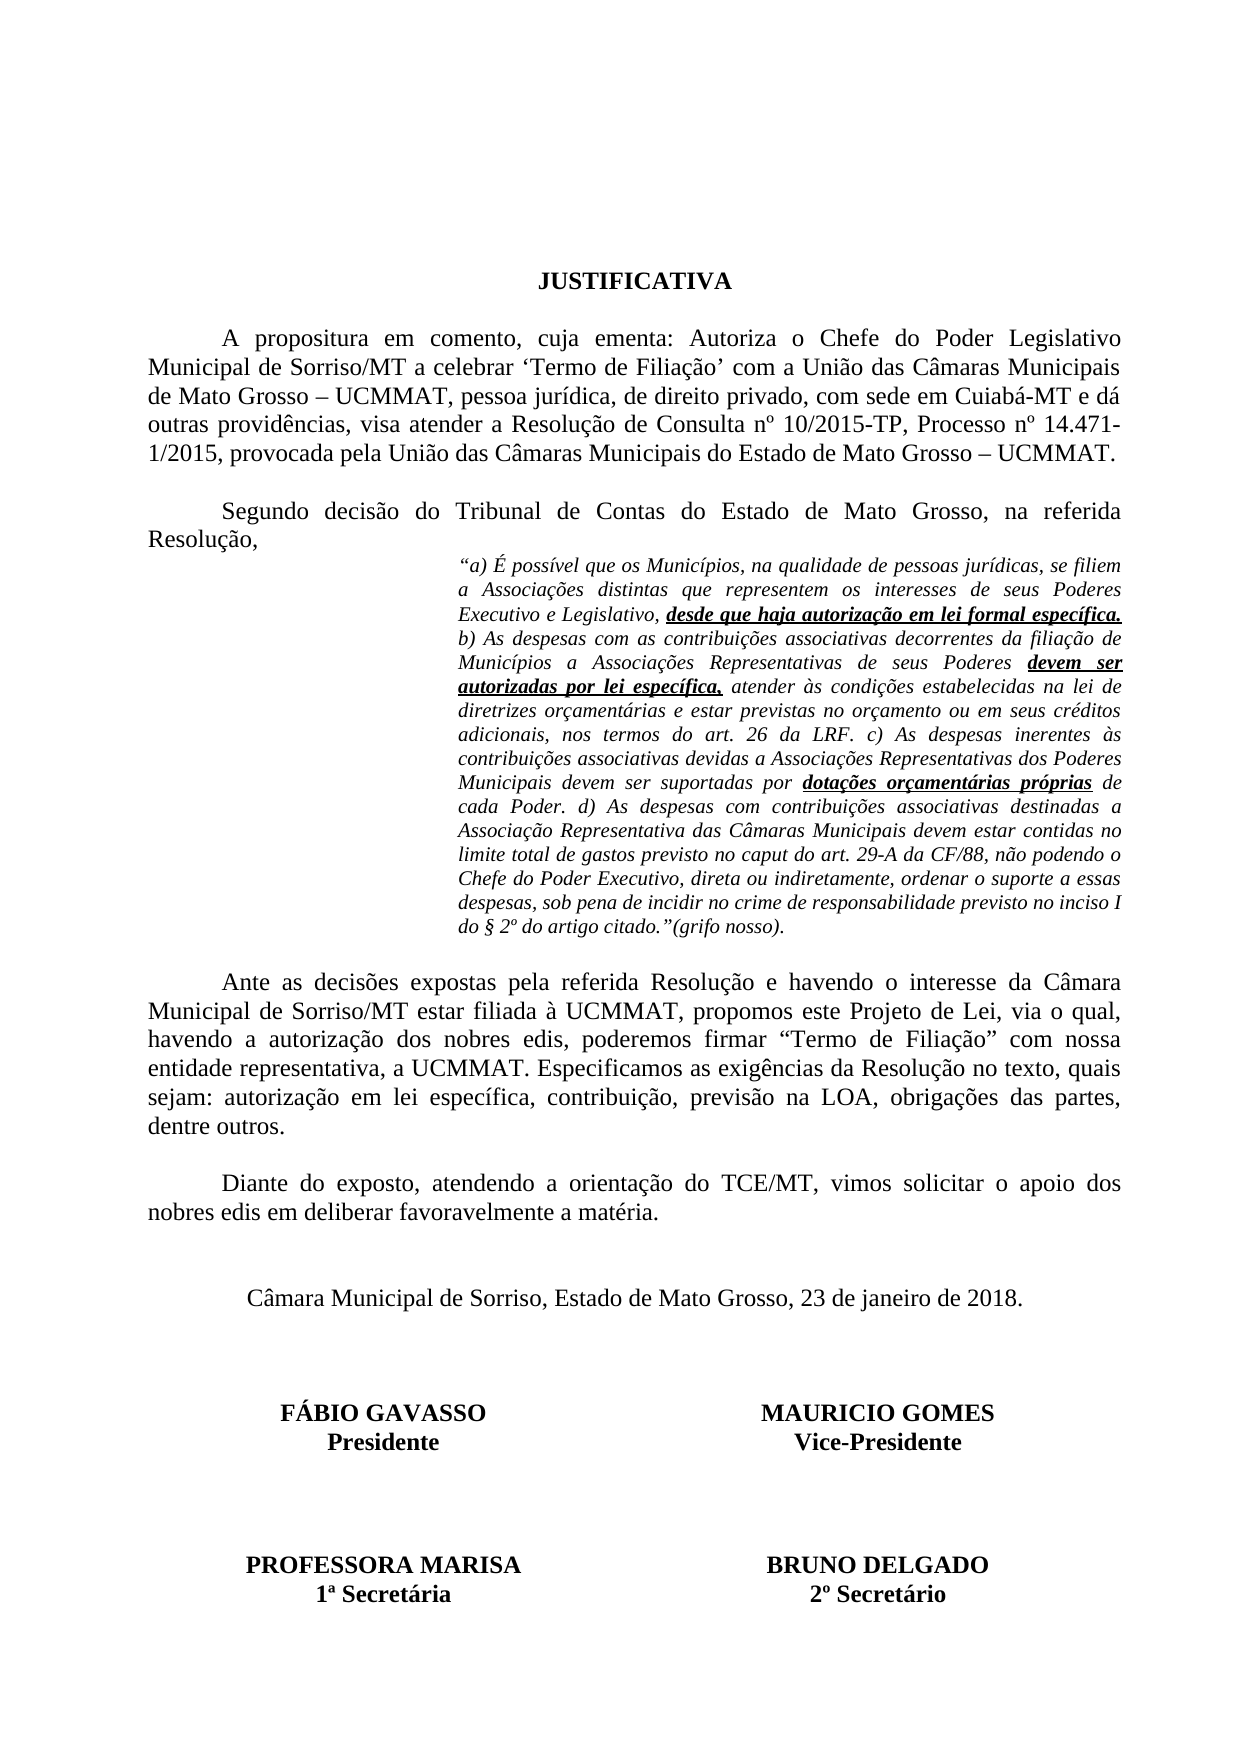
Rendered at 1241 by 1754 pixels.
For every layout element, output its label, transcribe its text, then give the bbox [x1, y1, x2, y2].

text Segundo decisão do Tribunal de Contas do Estado de Mato Grosso, na referida Resolução, [148, 496, 1122, 553]
table_cell BRUNO DELGADO 2º Secretário [631, 1493, 1126, 1608]
text A propositura em comento, cuja ementa: Autoriza o Chefe do Poder Legislativo Municipal de Sorriso/MT a celebrar ‘Termo de Filiação’ com a União das Câmaras Municipais de Mato Grosso – UCMMAT, pessoa jurídica, de direito privado, com sede em Cuiabá-MT e dá outras providências, visa atender a Resolução de Consulta nº 10/2015-TP, Processo nº 14.471-1/2015, provocada pela União das Câmaras Municipais do Estado de Mato Grosso – UCMMAT. [148, 323, 1122, 467]
text “a) É possível que os Municípios, na qualidade de pessoas jurídicas, se filiem a Associações distintas que representem os interesses de seus Poderes Executivo e Legislativo, desde que haja autorização em lei formal específica. b) As despesas com as contribuições associativas decorrentes da filiação de Municípios a Associações Representativas de seus Poderes devem ser autorizadas por lei específica, atender às condições estabelecidas na lei de diretrizes orçamentárias e estar previstas no orçamento ou em seus créditos adicionais, nos termos do art. 26 da LRF. c) As despesas inerentes às contribuições associativas devidas a Associações Representativas dos Poderes Municipais devem ser suportadas por dotações orçamentárias próprias de cada Poder. d) As despesas com contribuições associativas destinadas a Associação Representativa das Câmaras Municipais devem estar contidas no limite total de gastos previsto no caput do art. 29-A da CF/88, não podendo o Chefe do Poder Executivo, direta ou indiretamente, ordenar o suporte a essas despesas, sob pena de incidir no crime de responsabilidade previsto no inciso I do § 2º do artigo citado.”(grifo nosso). [458, 553, 1122, 938]
table_header FÁBIO GAVASSO Presidente [136, 1398, 631, 1493]
text Diante do exposto, atendendo a orientação do TCE/MT, vimos solicitar o apoio dos nobres edis em deliberar favoravelmente a matéria. [148, 1168, 1122, 1226]
text Ante as decisões expostas pela referida Resolução e havendo o interesse da Câmara Municipal de Sorriso/MT estar filiada à UCMMAT, propomos este Projeto de Lei, via o qual, havendo a autorização dos nobres edis, poderemos firmar “Termo de Filiação” com nossa entidade representativa, a UCMMAT. Especificamos as exigências da Resolução no texto, quais sejam: autorização em lei específica, contribuição, previsão na LOA, obrigações das partes, dentre outros. [148, 967, 1122, 1139]
table_cell PROFESSORA MARISA 1ª Secretária [136, 1493, 631, 1608]
text Câmara Municipal de Sorriso, Estado de Mato Grosso, 23 de janeiro de 2018. [148, 1283, 1122, 1312]
text JUSTIFICATIVA [148, 266, 1122, 294]
table_header MAURICIO GOMES Vice-Presidente [631, 1398, 1126, 1493]
